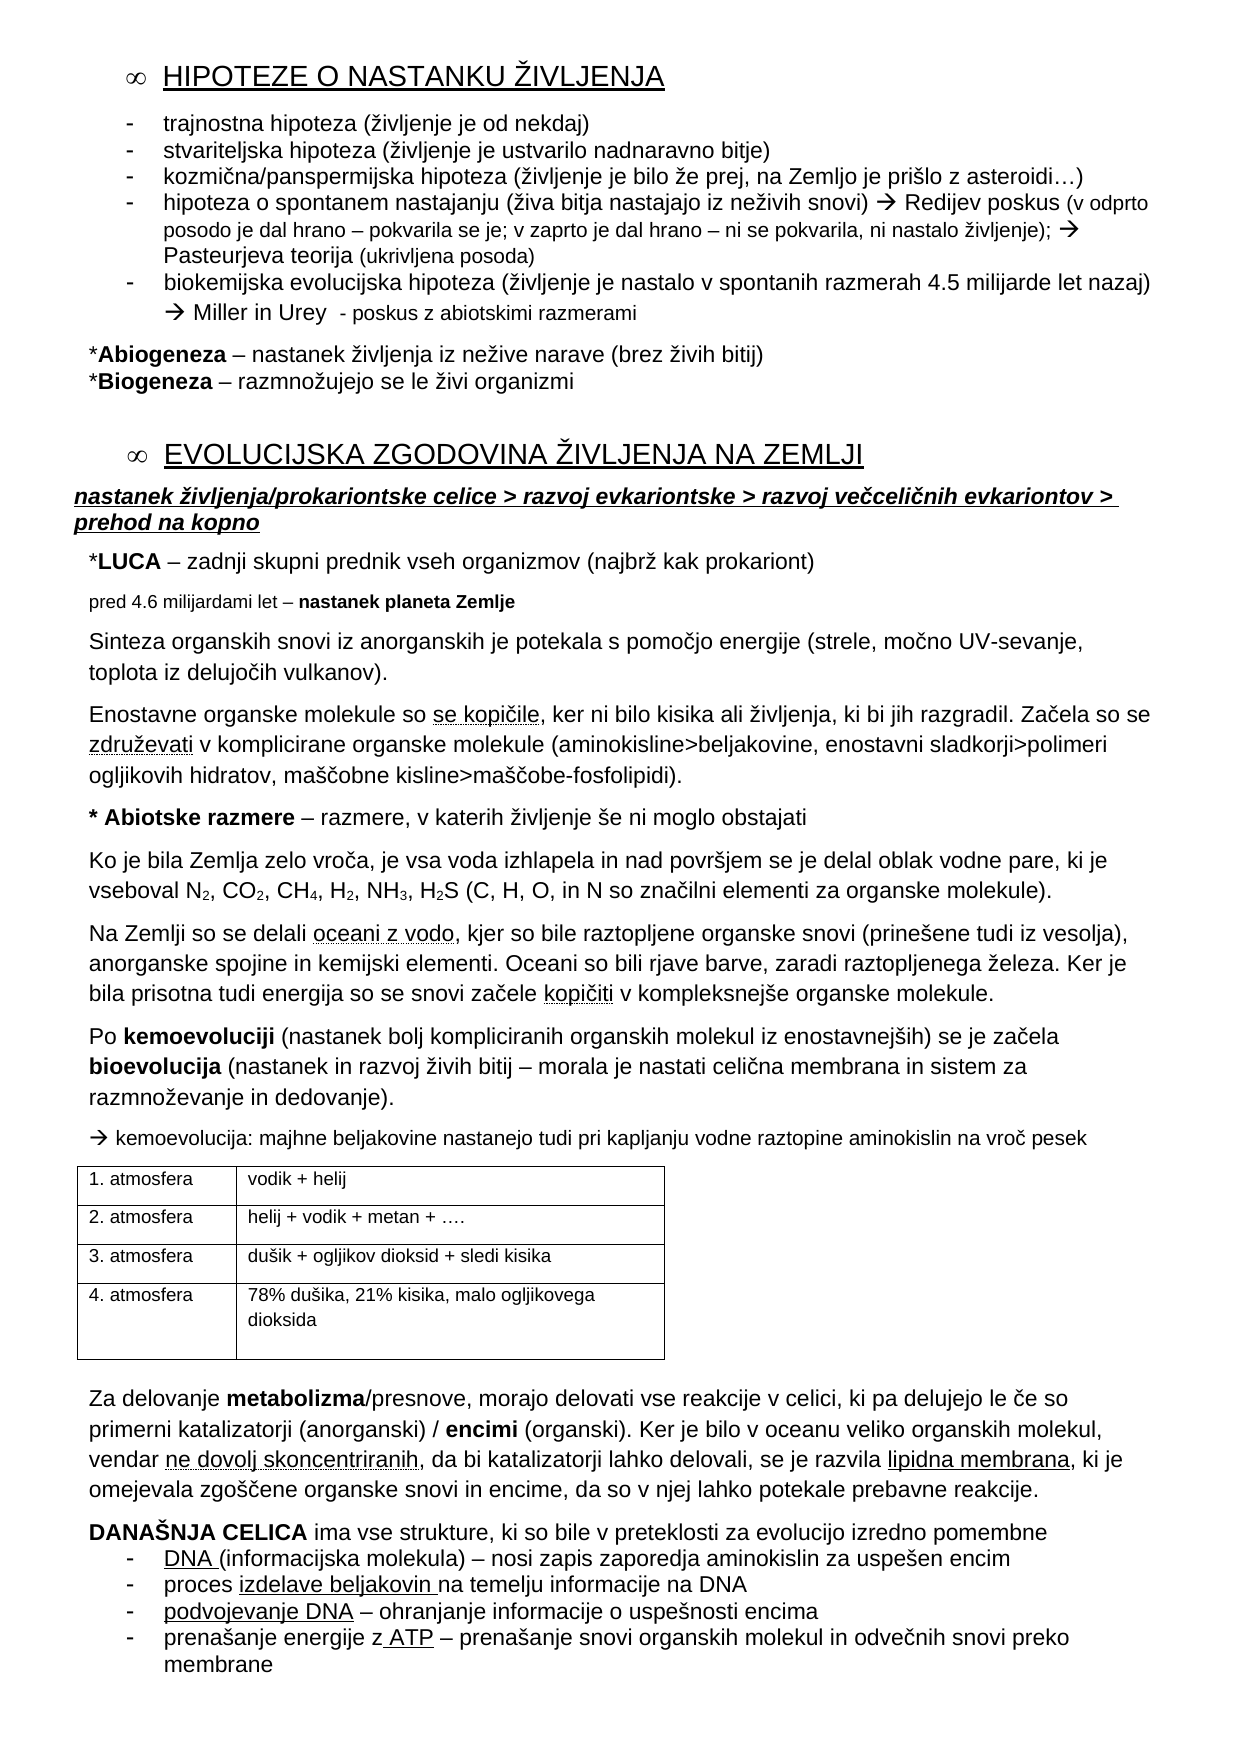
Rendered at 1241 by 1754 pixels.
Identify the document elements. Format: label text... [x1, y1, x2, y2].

text Sinteza organskih snovi iz anorganskih je potekala s pomočjo energije (strele, močno UV-sevanje, toplota iz delujočih vulkanov). [89, 628, 1152, 685]
table_cell 4. atmosfera [78, 1284, 236, 1359]
text Enostavne organske molekule so se kopičile, ker ni bilo kisika ali življenja, ki bi jih razgradil. Začela so se združevati v komplicirane organske molekule (aminokisline>beljakovine, enostavni sladkorji>polimeri ogljikovih hidratov, maščobne kisline>maščobe-fosfolipidi). [89, 701, 1152, 788]
text Po kemoevoluciji (nastanek bolj kompliciranih organskih molekul iz enostavnejših) se je začela bioevolucija (nastanek in razvoj živih bitij – morala je nastati celična membrana in sistem za razmnoževanje in dedovanje). [89, 1023, 1152, 1110]
list DNA (informacijska molekula) – nosi zapis zaporedja aminokislin za uspešen encim [126, 1545, 1152, 1571]
table_cell helij + vodik + metan + …. [237, 1206, 664, 1244]
table_cell 2. atmosfera [78, 1206, 236, 1244]
text Na Zemlji so se delali oceani z vodo, kjer so bile raztopljene organske snovi (prinešene tudi iz vesolja), anorganske spojine in kemijski elementi. Oceani so bili rjave barve, zaradi raztopljenega železa. Ker je bila prisotna tudi energija so se snovi začele kopičiti v kompleksnejše organske molekule. [89, 920, 1152, 1007]
list podvojevanje DNA – ohranjanje informacije o uspešnosti encima [126, 1598, 1152, 1624]
text DANAŠNJA CELICA ima vse strukture, ki so bile v preteklosti za evolucijo izredno pomembne [89, 1519, 1152, 1545]
text *Biogeneza – razmnožujejo se le živi organizmi [89, 368, 1152, 394]
text Ko je bila Zemlja zelo vroča, je vsa voda izhlapela in nad površjem se je delal oblak vodne pare, ki je vseboval N2, CO2, CH4, H2, NH3, H2S (C, H, O, in N so značilni elementi za organske molekule). [89, 847, 1152, 903]
list prenašanje energije z ATP – prenašanje snovi organskih molekul in odvečnih snovi preko membrane [126, 1624, 1152, 1677]
table_cell 78% dušika, 21% kisika, malo ogljikovega dioksida [237, 1284, 664, 1359]
table_cell dušik + ogljikov dioksid + sledi kisika [237, 1245, 664, 1283]
table_header 1. atmosfera [78, 1167, 236, 1205]
text * Abiotske razmere – razmere, v katerih življenje še ni moglo obstajati [89, 804, 1152, 831]
text kemoevolucija: majhne beljakovine nastanejo tudi pri kapljanju vodne raztopine aminokislin na vroč pesek [89, 1126, 1152, 1150]
list biokemijska evolucijska hipoteza (življenje je nastalo v spontanih razmerah 4.5 milijarde let nazaj) Miller in Urey - poskus z abiotskimi razmerami [126, 268, 1152, 325]
list trajnostna hipoteza (življenje je od nekdaj) [126, 110, 1152, 137]
table_cell 3. atmosfera [78, 1245, 236, 1283]
text Za delovanje metabolizma/presnove, morajo delovati vse reakcije v celici, ki pa delujejo le če so primerni katalizatorji (anorganski) / encimi (organski). Ker je bilo v oceanu veliko organskih molekul, vendar ne dovolj skoncentriranih, da bi katalizatorji lahko delovali, se je razvila lipidna membrana, ki je omejevala zgoščene organske snovi in encime, da so v njej lahko potekale prebavne reakcije. [89, 1385, 1152, 1502]
list proces izdelave beljakovin na temelju informacije na DNA [126, 1571, 1152, 1598]
list stvariteljska hipoteza (življenje je ustvarilo nadnaravno bitje) [126, 137, 1152, 163]
list kozmična/panspermijska hipoteza (življenje je bilo že prej, na Zemljo je prišlo z asteroidi…) [126, 163, 1152, 189]
text *LUCA – zadnji skupni prednik vseh organizmov (najbrž kak prokariont) [89, 548, 1152, 574]
list hipoteza o spontanem nastajanju (živa bitja nastajajo iz neživih snovi) Redijev poskus (v odprto posodo je dal hrano – pokvarila se je; v zaprto je dal hrano – ni se pokvarila, ni nastalo življenje); Pasteurjeva teorija (ukrivljena posoda) [126, 189, 1152, 268]
table_header vodik + helij [237, 1167, 664, 1205]
text pred 4.6 milijardami let – nastanek planeta Zemlje [89, 591, 1152, 612]
list HIPOTEZE O NASTANKU ŽIVLJENJA [125, 59, 1152, 93]
list EVOLUCIJSKA ZGODOVINA ŽIVLJENJA NA ZEMLJI [126, 437, 1152, 471]
text *Abiogeneza – nastanek življenja iz nežive narave (brez živih bitij) [89, 341, 1152, 368]
text nastanek življenja/prokariontske celice > razvoj evkariontske > razvoj večceličnih evkariontov > prehod na kopno [74, 483, 1152, 536]
